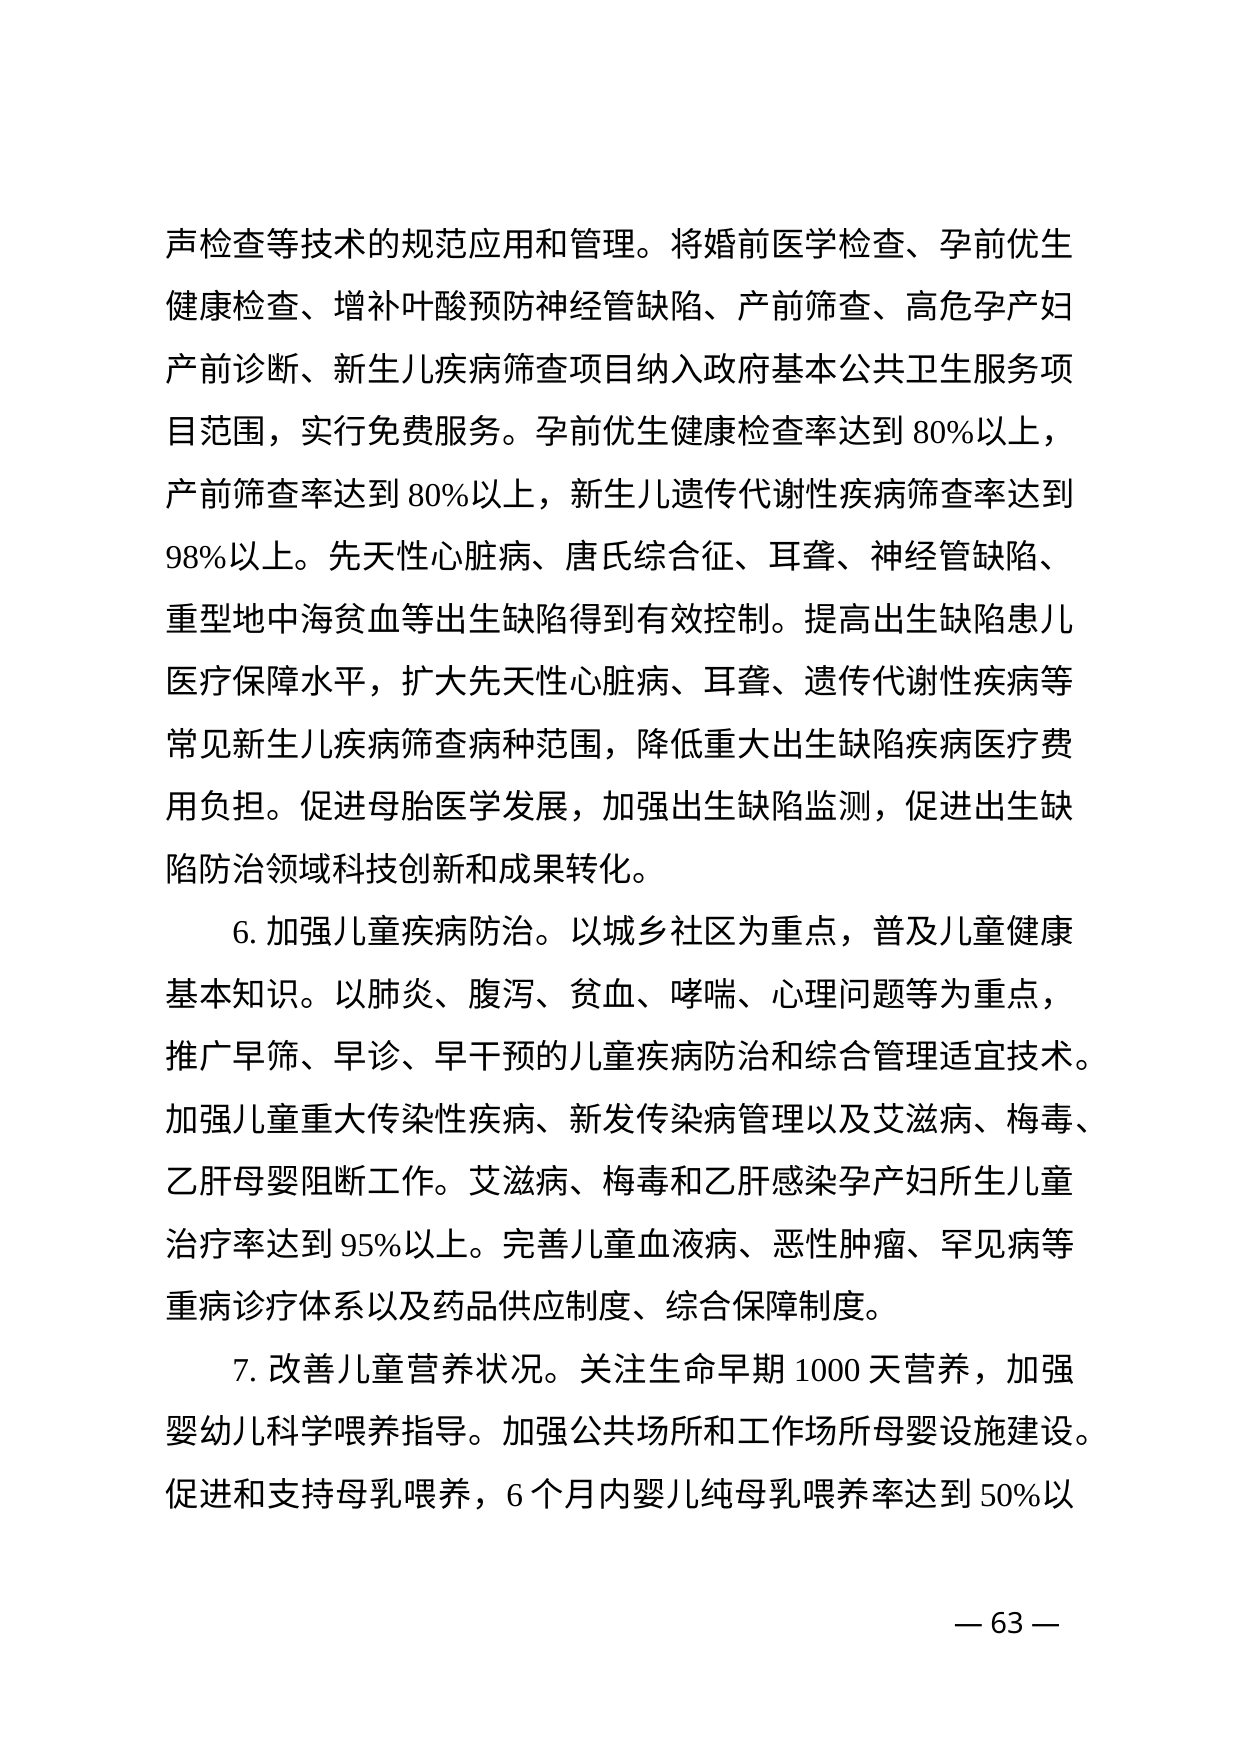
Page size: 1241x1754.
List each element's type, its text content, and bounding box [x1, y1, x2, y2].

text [165, 206, 1075, 894]
text 6. 加强儿童疾病防治。以城乡社区为重点，普及儿童健康基本知识。以肺炎、腹泻、贫血、哮喘、心理问题等为重点，推广早筛、早诊、早干预的儿童疾病防治和综合管理适宜技术。加强儿童重大传染性疾病、新发传染病管理以及艾滋病、梅毒、乙肝母婴阻断工作。艾滋病、梅毒和乙肝感染孕产妇所生儿童治疗率达到95%以上。完善儿童血液病、恶性肿瘤、罕见病等重病诊疗体系以及药品供应制度、综合保障制度。 [165, 894, 1075, 1331]
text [165, 1331, 1075, 1519]
